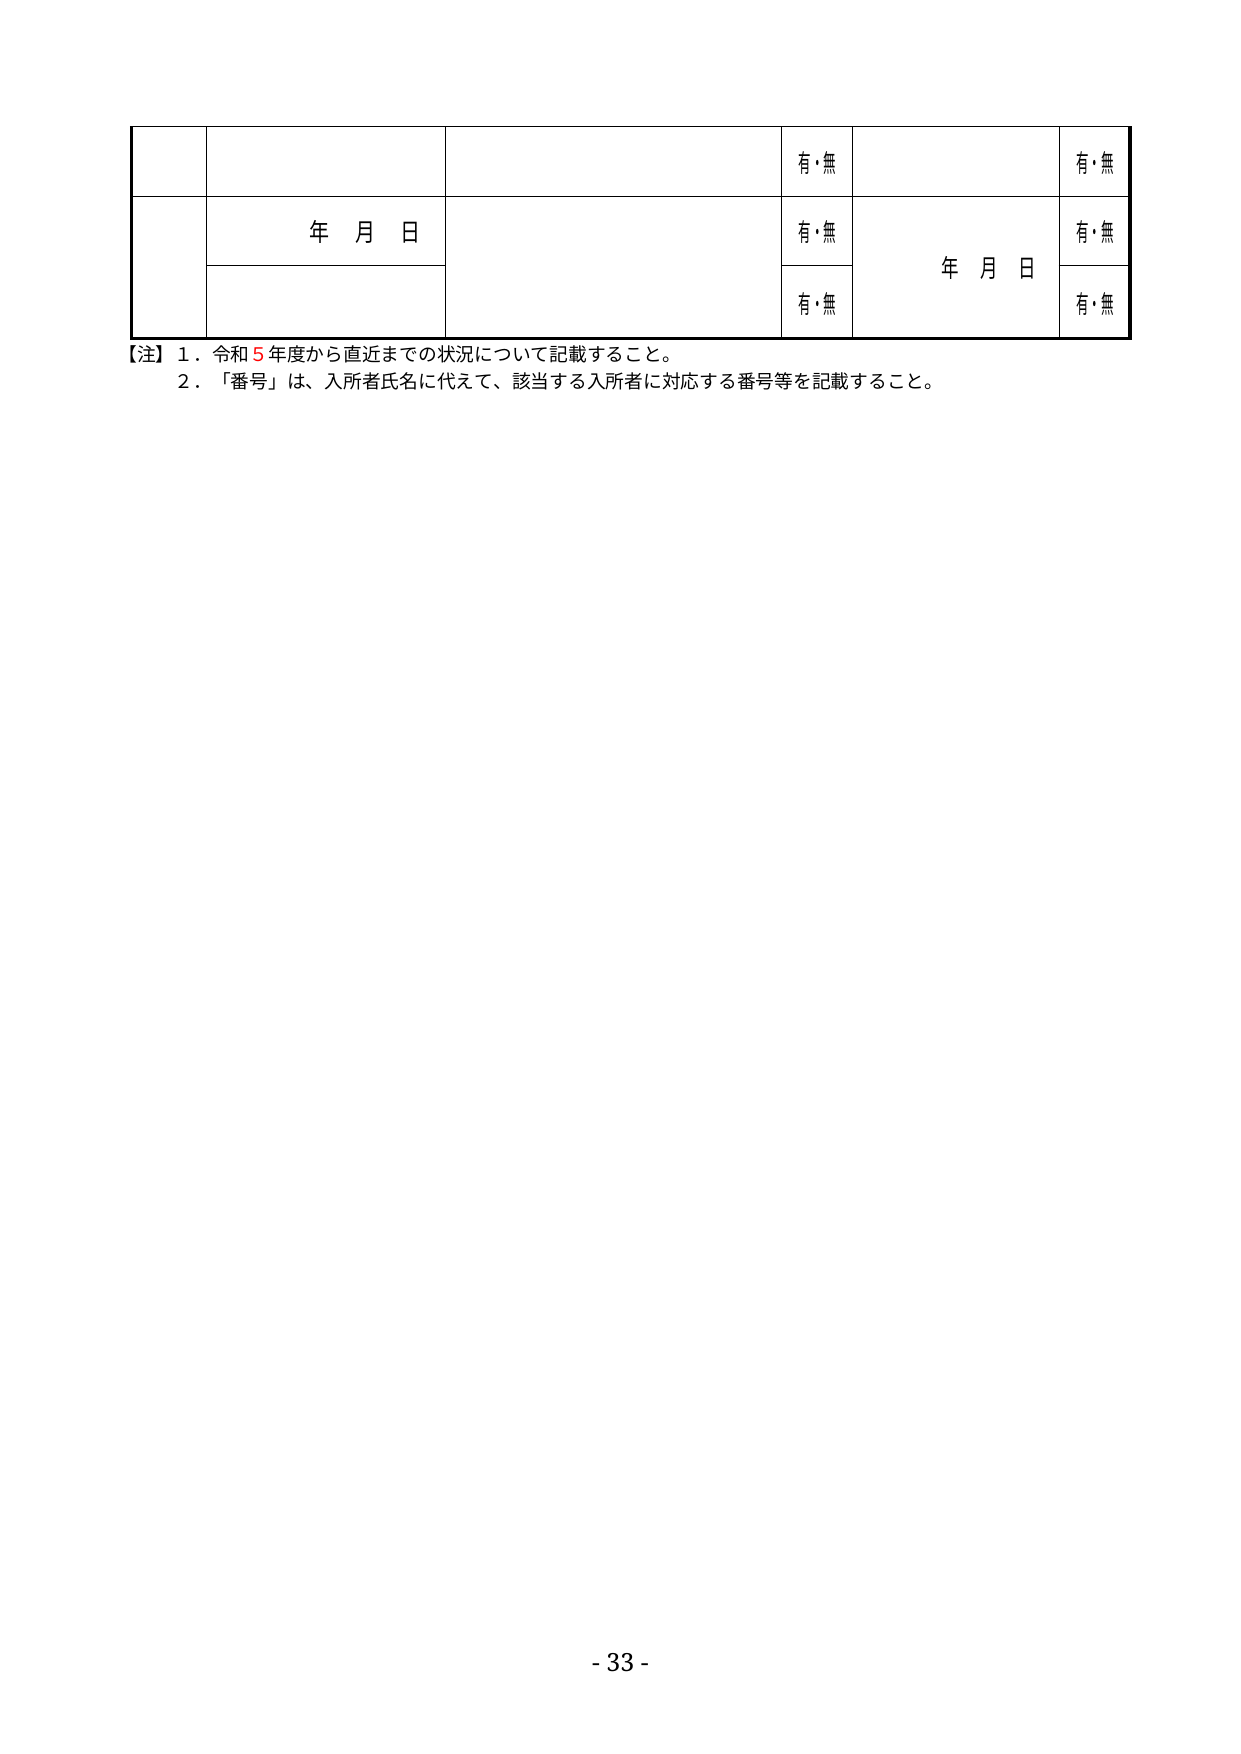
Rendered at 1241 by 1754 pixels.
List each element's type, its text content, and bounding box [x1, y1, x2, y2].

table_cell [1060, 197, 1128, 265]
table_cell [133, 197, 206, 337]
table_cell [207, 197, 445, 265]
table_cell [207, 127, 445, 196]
text 【注】１．令和５年度から直近までの状況について記載すること。 [118, 340, 1122, 367]
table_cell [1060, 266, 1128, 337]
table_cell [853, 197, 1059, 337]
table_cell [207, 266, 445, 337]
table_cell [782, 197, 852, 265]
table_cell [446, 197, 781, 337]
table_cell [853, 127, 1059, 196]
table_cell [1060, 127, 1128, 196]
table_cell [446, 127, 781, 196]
text ２．「番号」は、入所者氏名に代えて、該当する入所者に対応する番号等を記載すること。 [118, 367, 1122, 394]
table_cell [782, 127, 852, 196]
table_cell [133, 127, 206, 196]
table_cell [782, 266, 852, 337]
